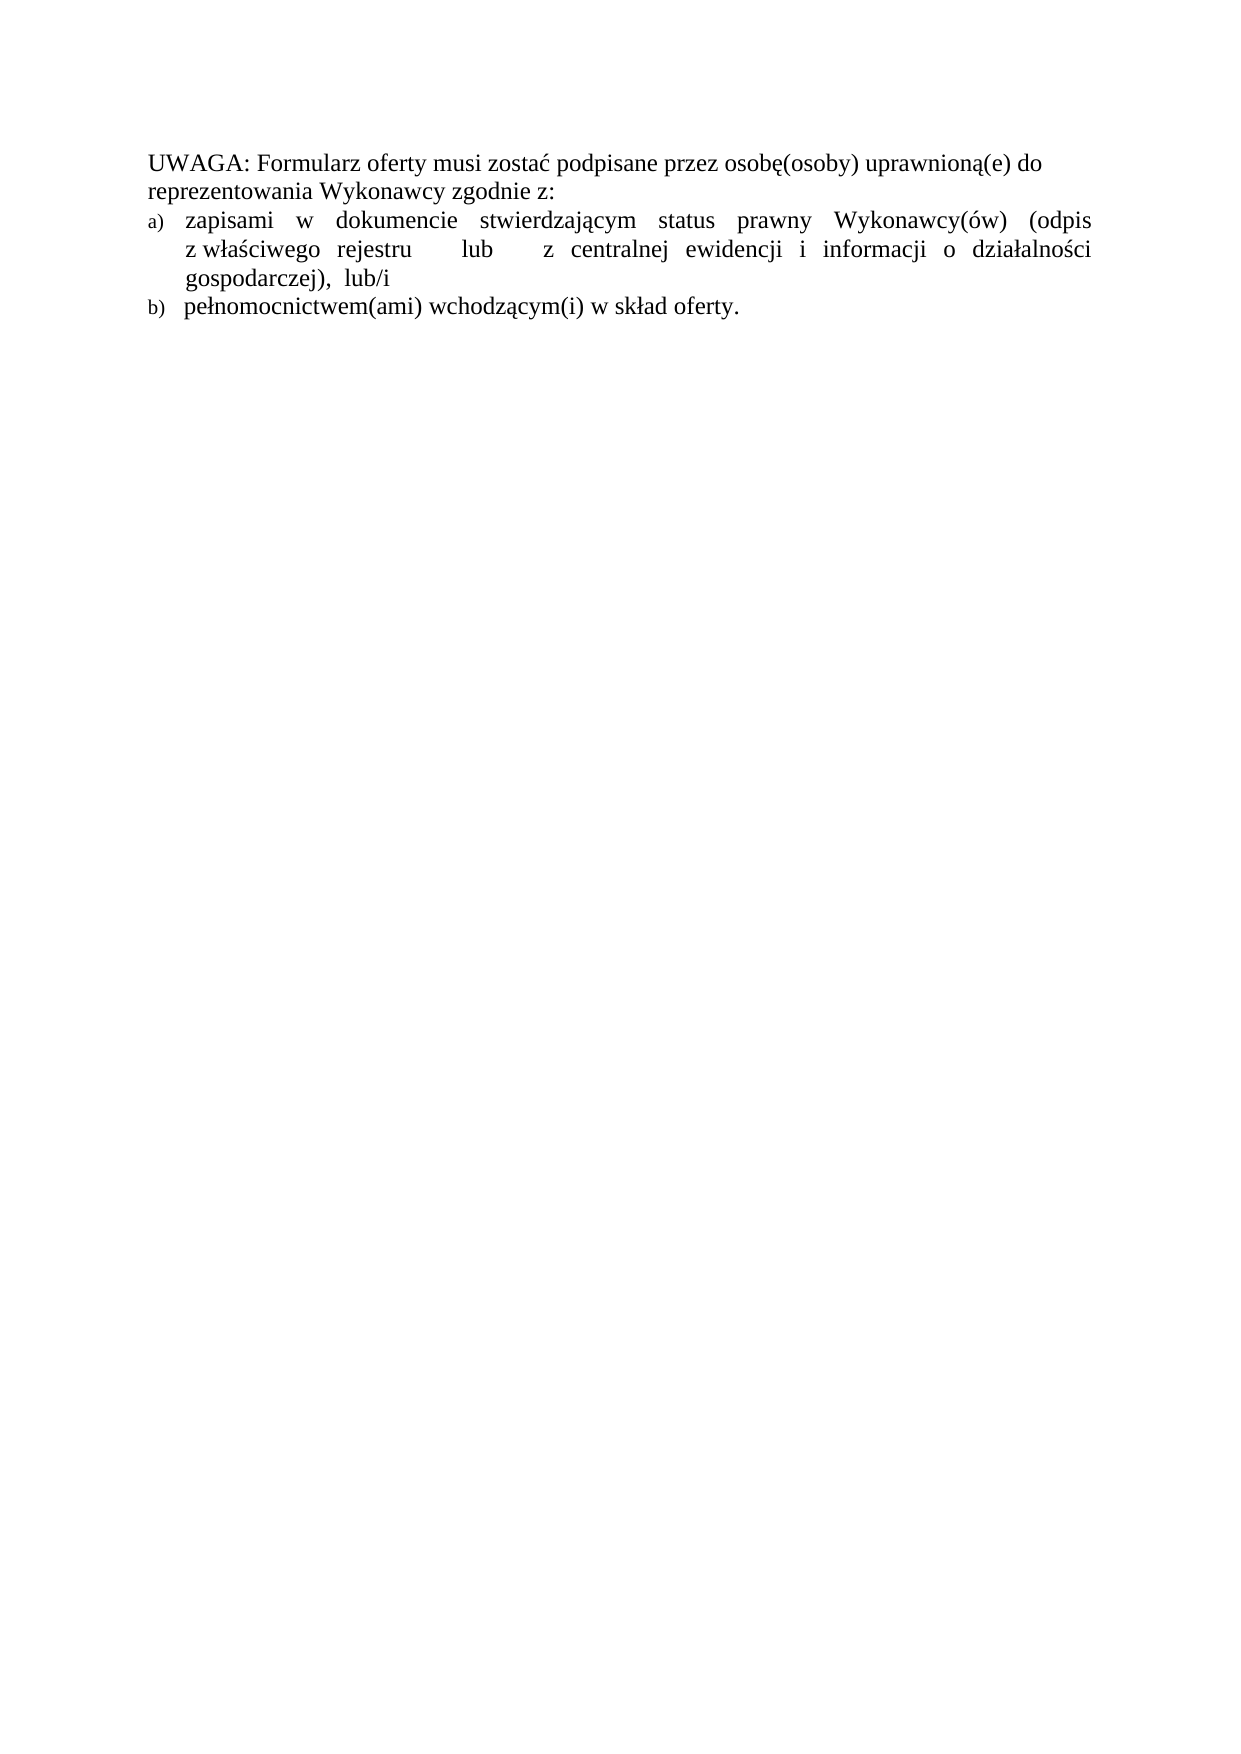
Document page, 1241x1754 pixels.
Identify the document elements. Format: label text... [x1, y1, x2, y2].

list zapisami w dokumencie stwierdzającym status prawny Wykonawcy(ów) (odpis z właściwego rejestru lub z centralnej ewidencji i informacji o działalności gospodarczej), lub/i [148, 205, 1093, 291]
text UWAGA: Formularz oferty musi zostać podpisane przez osobę(osoby) uprawnioną(e) do reprezentowania Wykonawcy zgodnie z: [148, 148, 1093, 205]
list pełnomocnictwem(ami) wchodzącym(i) w skład oferty. [148, 291, 1093, 320]
